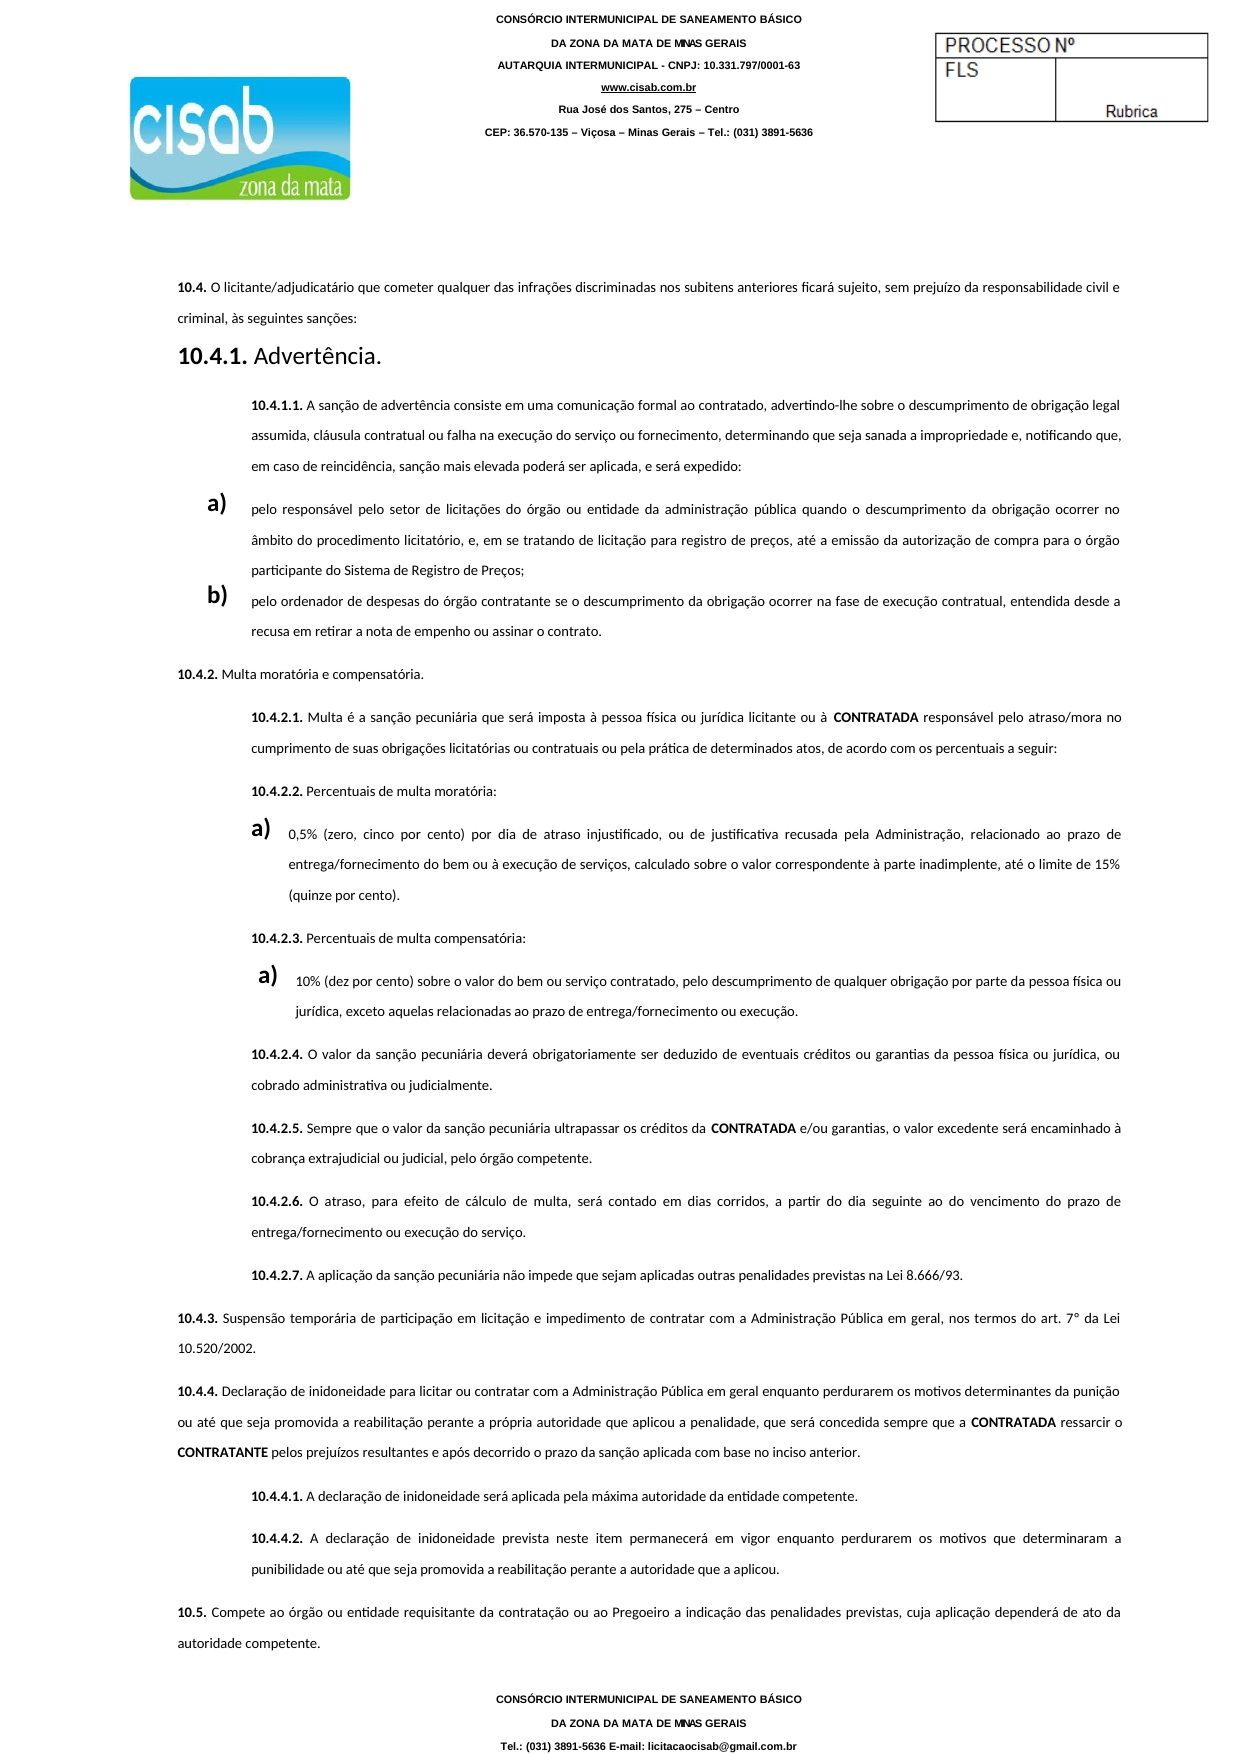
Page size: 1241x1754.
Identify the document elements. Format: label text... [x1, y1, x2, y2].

list 0,5% (zero, cinco por cento) por dia de atraso injustificado, ou de justificativa recusada pela Administração, relacionado ao prazo de entrega/fornecimento do bem ou à execução de serviços, calculado sobre o valor correspondente à parte inadimplente, até o limite de 15% (quinze por cento). [251, 812, 1122, 904]
text 10.4.3. Suspensão temporária de participação em licitação e impedimento de contratar com a Administração Pública em geral, nos termos do art. 7º da Lei 10.520/2002. [177, 1297, 1122, 1358]
text 10.4.2.6. O atraso, para efeito de cálculo de multa, será contado em dias corridos, a partir do dia seguinte ao do vencimento do prazo de entrega/fornecimento ou execução do serviço. [251, 1180, 1122, 1241]
text 10.4.2.2. Percentuais de multa moratória: [251, 769, 1122, 800]
text 10.4.4.2. A declaração de inidoneidade prevista neste item permanecerá em vigor enquanto perdurarem os motivos que determinaram a punibilidade ou até que seja promovida a reabilitação perante a autoridade que a aplicou. [251, 1517, 1122, 1578]
text 10.4. O licitante/adjudicatário que cometer qualquer das infrações discriminadas nos subitens anteriores ficará sujeito, sem prejuízo da responsabilidade civil e criminal, às seguintes sanções: [177, 266, 1122, 327]
picture [932, 30, 1209, 124]
text 10.4.4.1. A declaração de inidoneidade será aplicada pela máxima autoridade da entidade competente. [251, 1474, 1122, 1505]
list pelo responsável pelo setor de licitações do órgão ou entidade da administração pública quando o descumprimento da obrigação ocorrer no âmbito do procedimento licitatório, e, em se tratando de licitação para registro de preços, até a emissão da autorização de compra para o órgão participante do Sistema de Registro de Preços; [207, 488, 1122, 579]
list pelo ordenador de despesas do órgão contratante se o descumprimento da obrigação ocorrer na fase de execução contratual, entendida desde a recusa em retirar a nota de empenho ou assinar o contrato. [207, 579, 1122, 640]
picture [128, 73, 353, 205]
text 10.4.2.3. Percentuais de multa compensatória: [251, 916, 1122, 947]
text 10.4.2.5. Sempre que o valor da sanção pecuniária ultrapassar os créditos da CONTRATADA e/ou garantias, o valor excedente será encaminhado à cobrança extrajudicial ou judicial, pelo órgão competente. [251, 1106, 1122, 1167]
text 10.4.2. Multa moratória e compensatória. [177, 653, 1122, 683]
text 10.4.2.7. A aplicação da sanção pecuniária não impede que sejam aplicadas outras penalidades previstas na Lei 8.666/93. [251, 1253, 1122, 1284]
list 10% (dez por cento) sobre o valor do bem ou serviço contratado, pelo descumprimento de qualquer obrigação por parte da pessoa física ou jurídica, exceto aquelas relacionadas ao prazo de entrega/fornecimento ou execução. [258, 959, 1122, 1020]
text 10.4.2.4. O valor da sanção pecuniária deverá obrigatoriamente ser deduzido de eventuais créditos ou garantias da pessoa física ou jurídica, ou cobrado administrativa ou judicialmente. [251, 1033, 1122, 1094]
text 10.4.1.1. A sanção de advertência consiste em uma comunicação formal ao contratado, advertindo-lhe sobre o descumprimento de obrigação legal assumida, cláusula contratual ou falha na execução do serviço ou fornecimento, determinando que seja sanada a impropriedade e, notificando que, em caso de reincidência, sanção mais elevada poderá ser aplicada, e será expedido: [251, 383, 1122, 475]
text 10.4.2.1. Multa é a sanção pecuniária que será imposta à pessoa física ou jurídica licitante ou à CONTRATADA responsável pelo atraso/mora no cumprimento de suas obrigações licitatórias ou contratuais ou pela prática de determinados atos, de acordo com os percentuais a seguir: [251, 696, 1122, 757]
text 10.4.4. Declaração de inidoneidade para licitar ou contratar com a Administração Pública em geral enquanto perdurarem os motivos determinantes da punição ou até que seja promovida a reabilitação perante a própria autoridade que aplicou a penalidade, que será concedida sempre que a CONTRATADA ressarcir o CONTRATANTE pelos prejuízos resultantes e após decorrido o prazo da sanção aplicada com base no inciso anterior. [177, 1370, 1122, 1462]
text 10.4.1. Advertência. [177, 339, 1122, 371]
text 10.5. Compete ao órgão ou entidade requisitante da contratação ou ao Pregoeiro a indicação das penalidades previstas, cuja aplicação dependerá de ato da autoridade competente. [177, 1591, 1122, 1652]
